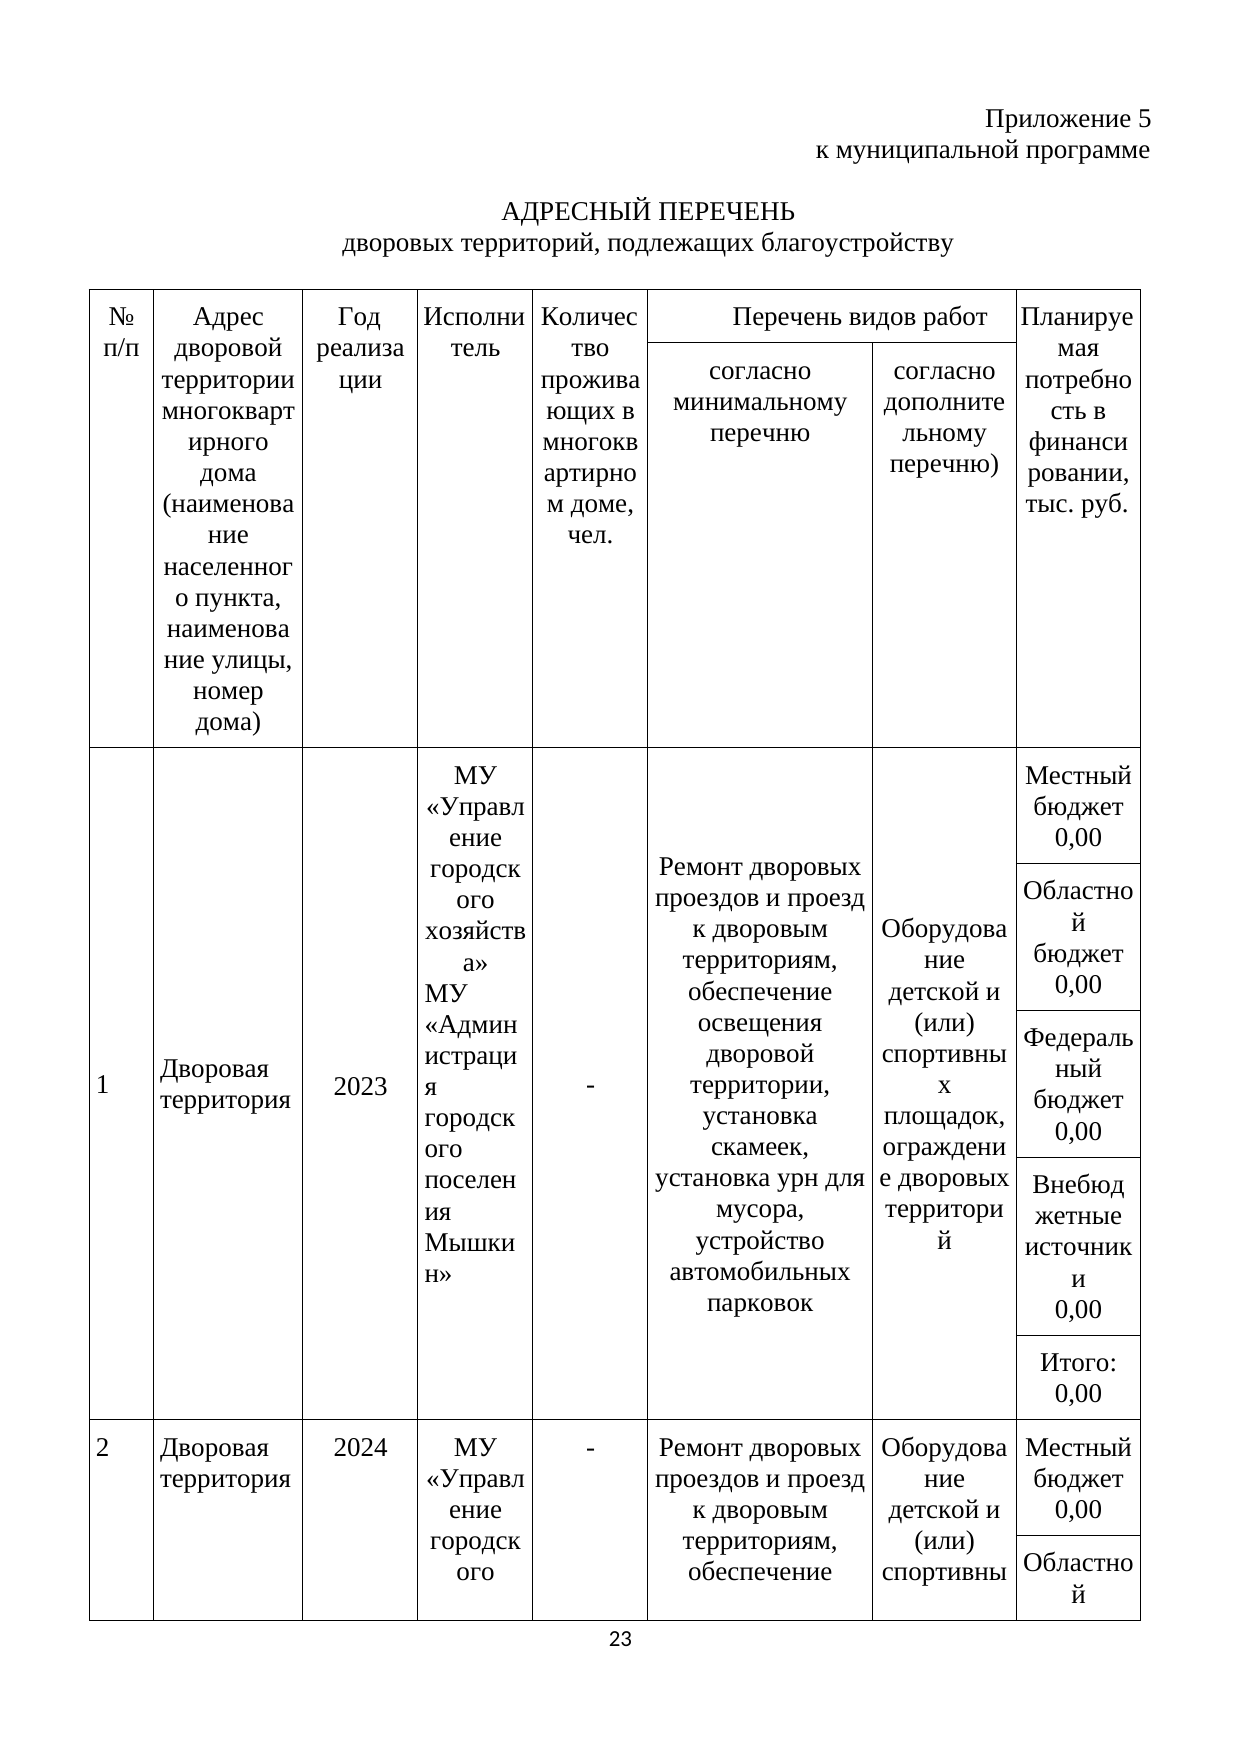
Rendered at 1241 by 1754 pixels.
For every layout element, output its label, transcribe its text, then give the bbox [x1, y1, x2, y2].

table_cell Ремонт дворовых проездов и проезд к дворовым территориям, обеспечение освещения дворовой территории, установка скамеек, установка урн для мусора, устройство автомобильных парковок [648, 748, 872, 1419]
text Приложение 5 [89, 102, 1152, 133]
table_cell 1 [90, 748, 153, 1419]
table_header Год реализации [303, 290, 417, 747]
table_cell Местный бюджет 0,00 [1017, 748, 1140, 863]
table_cell Дворовая территория [154, 748, 302, 1419]
table_cell Федеральный бюджет 0,00 [1017, 1011, 1140, 1157]
table_cell МУ «Управление городского хозяйства» МУ «Администрация городского поселения Мышкин» [418, 748, 532, 1419]
table_cell 2023 [303, 748, 417, 1419]
table_cell - [533, 1420, 647, 1619]
text АДРЕСНЫЙ ПЕРЕЧЕНЬ [89, 195, 1152, 226]
table_header Планируемая потребность в финансировании, тыс. руб. [1017, 290, 1140, 747]
table_cell Оборудование детской и (или) спортивных площадок, ограждение дворовых территорий [873, 748, 1016, 1419]
table_cell Дворовая территория [154, 1420, 302, 1619]
table_cell Местный бюджет 0,00 [1017, 1420, 1140, 1535]
table_header Адрес дворовой территории многоквартирного дома (наименование населенного пункта, наименование улицы, номер дома) [154, 290, 302, 747]
text к муниципальной программе [89, 133, 1152, 164]
table_cell - [533, 748, 647, 1419]
table_cell Областной бюджет 0,00 [1017, 864, 1140, 1010]
table_cell 2 [90, 1420, 153, 1619]
table_cell 2024 [303, 1420, 417, 1619]
table_cell Итого: 0,00 [1017, 1336, 1140, 1419]
table_header № п/п [90, 290, 153, 747]
table_header Перечень видов работ [648, 290, 1016, 342]
table_cell Ремонт дворовых проездов и проезд к дворовым территориям, обеспечение освещения дворовой территории, установка скамеек, установка урн для мусора, устройство автомобильных парковок [648, 1420, 872, 1619]
table_cell согласно дополнительному перечню) [873, 343, 1016, 747]
table_header Количество проживающих в многоквартирном доме, чел. [533, 290, 647, 747]
text дворовых территорий, подлежащих благоустройству [89, 226, 1152, 258]
table_header Исполнитель [418, 290, 532, 747]
table_cell Оборудование детской и (или) спортивных площадок, ограждение дворовых территорий [873, 1420, 1016, 1619]
table_cell Внебюджетные источники 0,00 [1017, 1158, 1140, 1334]
table_cell МУ «Управление городского хозяйства» МУ «Администрация городского поселения Мышкин» [418, 1420, 532, 1619]
table_cell согласно минимальному перечню [648, 343, 872, 747]
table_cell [1017, 1536, 1140, 1619]
